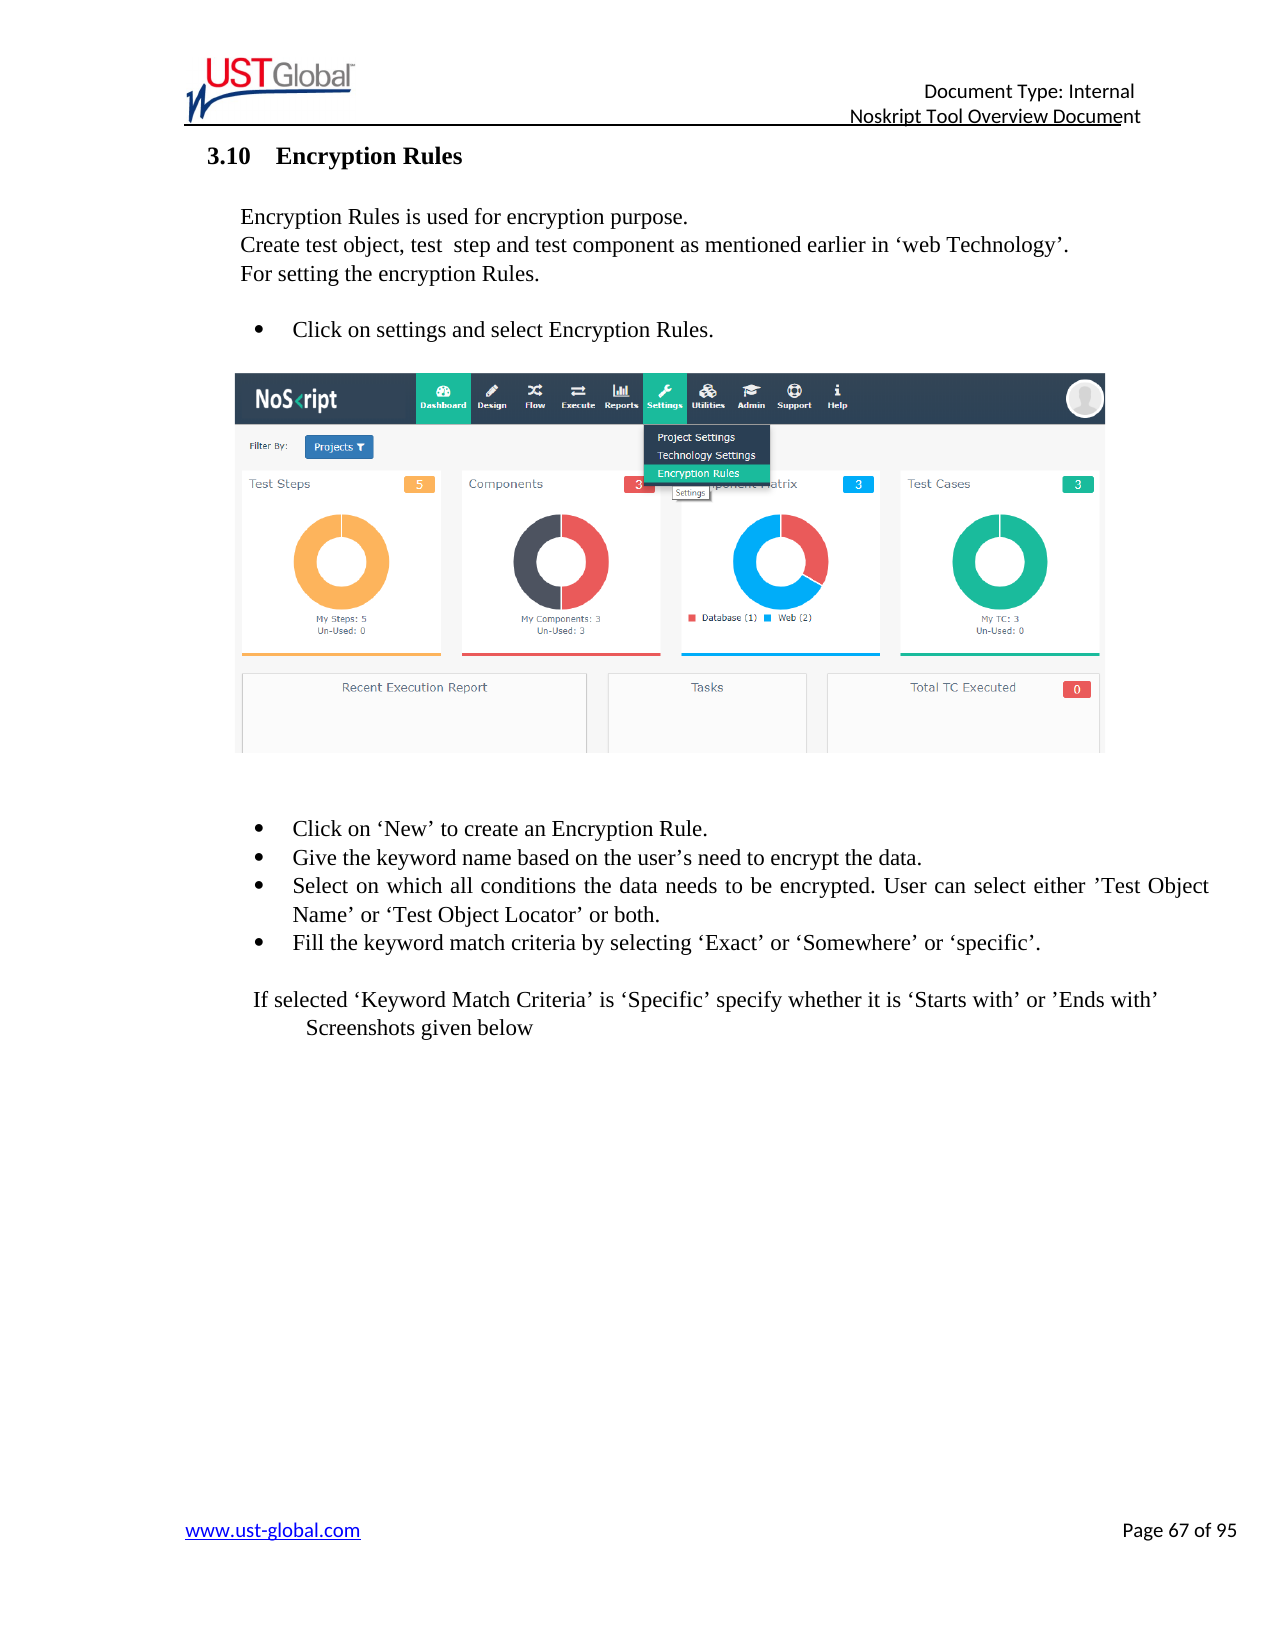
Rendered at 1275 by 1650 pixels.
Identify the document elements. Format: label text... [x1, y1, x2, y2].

list Click on settings and select Encryption Rules. [255, 316, 1211, 343]
text If selected ‘Keyword Match Criteria’ is ‘Specific’ specify whether it is ‘Starts with’ or ’Ends with’ [0, 986, 1211, 1012]
picture [234, 373, 1106, 753]
list Click on ‘New’ to create an Encryption Rule. [255, 815, 1211, 842]
text Create test object, test step and test component as mentioned earlier in ‘web Technology’. [0, 231, 1211, 257]
list Fill the keyword match criteria by selecting ‘Exact’ or ‘Somewhere’ or ‘specific’. [255, 929, 1211, 955]
text Screenshots given below [0, 1014, 1211, 1041]
text For setting the encryption Rules. [0, 259, 1211, 286]
list Select on which all conditions the data needs to be encrypted. User can select either ’Test Object Name’ or ‘Test Object Locator’ or both. [255, 872, 1211, 927]
list Give the keyword name based on the user’s need to encrypt the data. [255, 844, 1211, 870]
text 3.10 Encryption Rules [0, 141, 1211, 170]
picture [186, 57, 356, 124]
text Encryption Rules is used for encryption purpose. [0, 203, 1211, 229]
